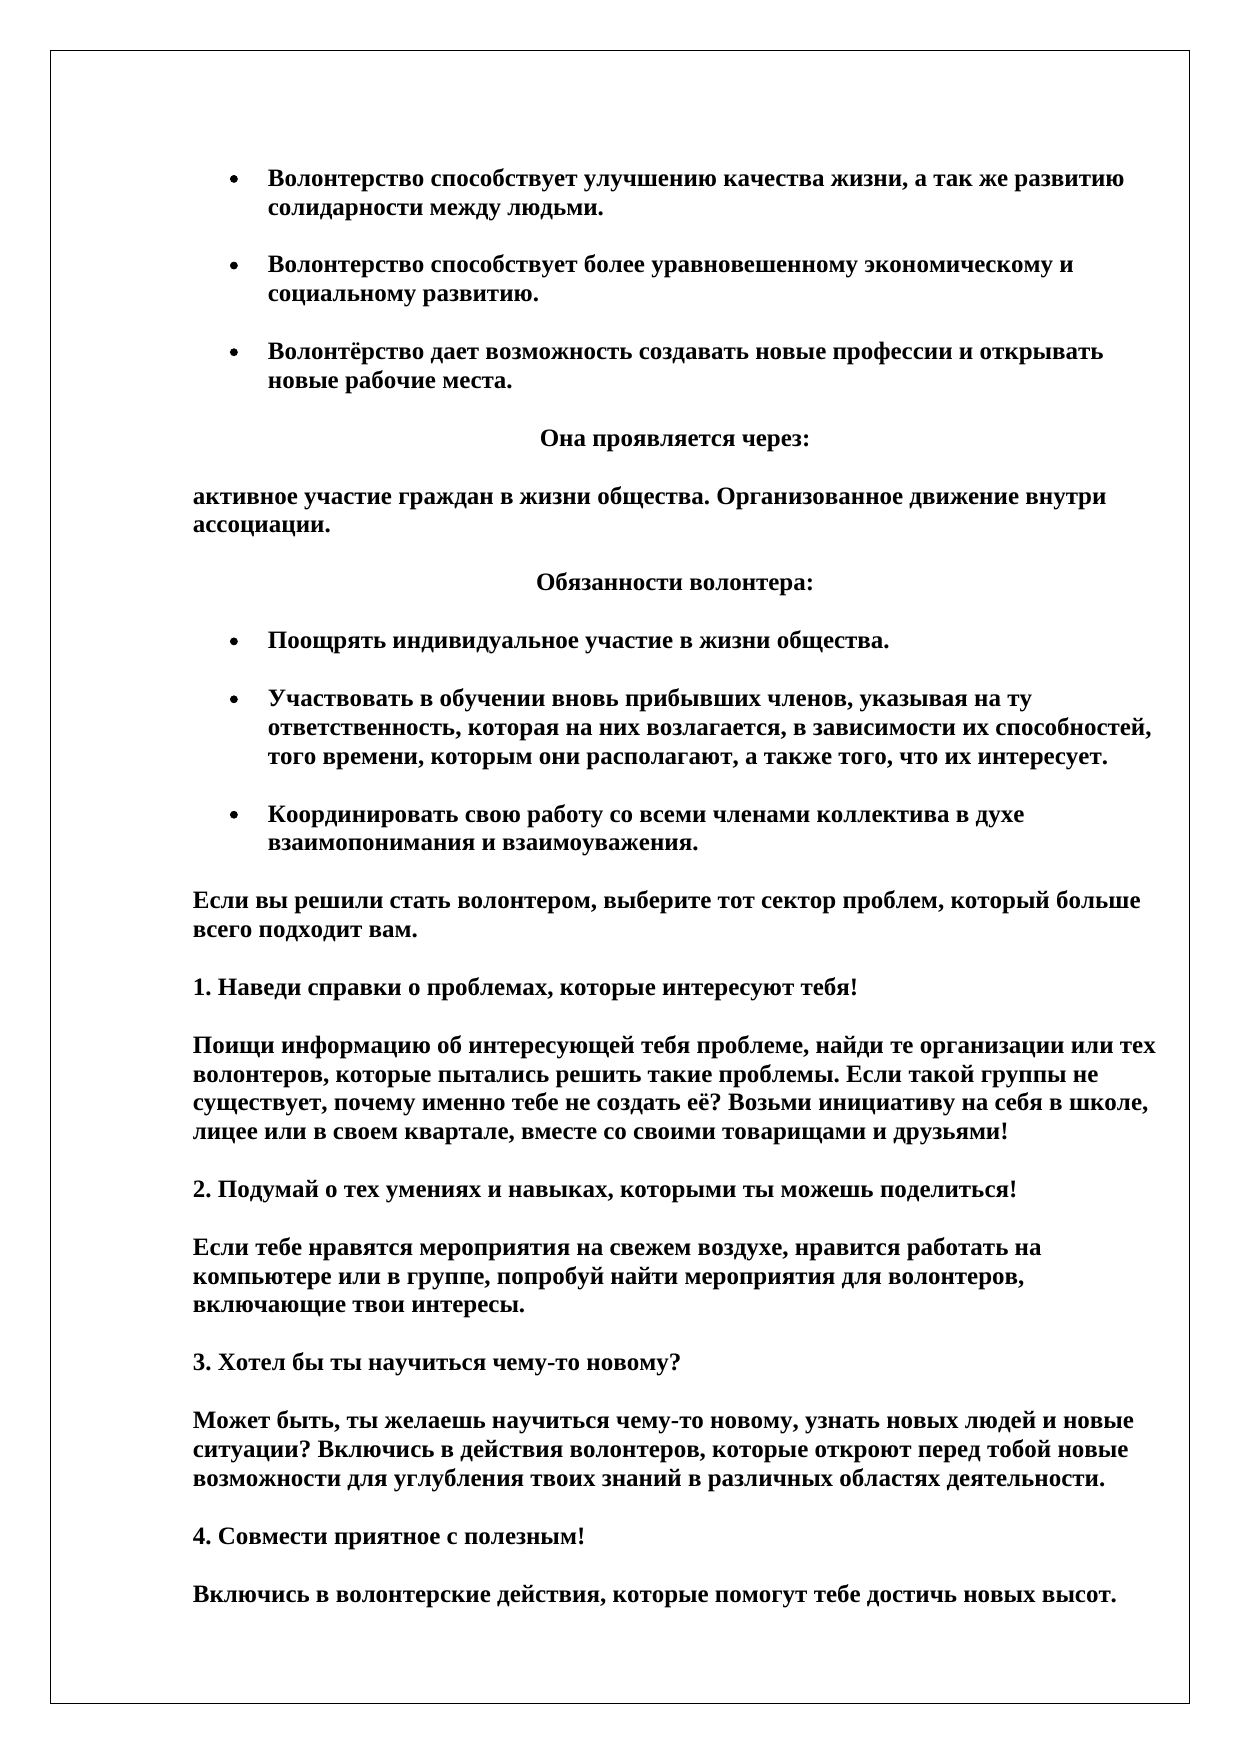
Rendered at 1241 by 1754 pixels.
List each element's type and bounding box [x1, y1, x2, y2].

table_header [177, 118, 1152, 1623]
